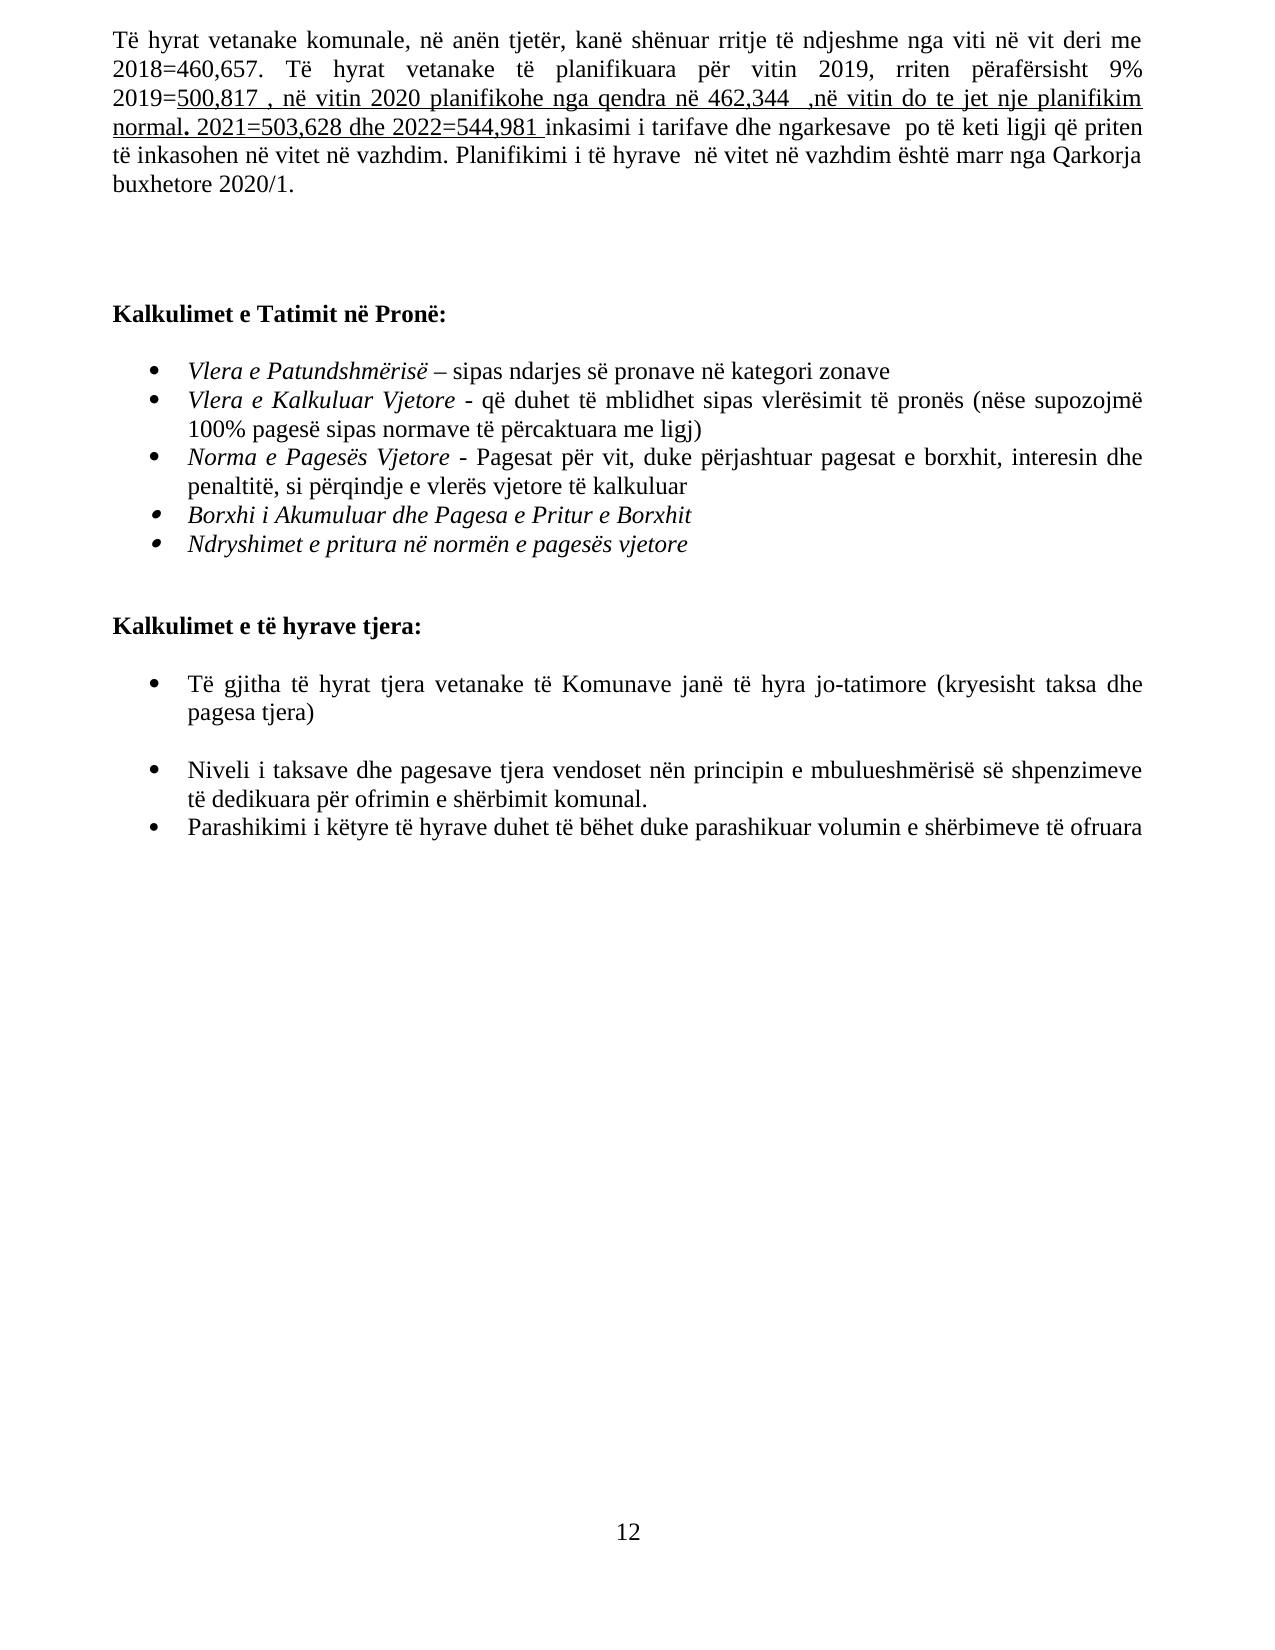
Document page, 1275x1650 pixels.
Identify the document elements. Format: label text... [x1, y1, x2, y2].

text Kalkulimet e të hyrave tjera: [112, 611, 1144, 640]
list Parashikimi i këtyre të hyrave duhet të bëhet duke parashikuar volumin e shërbimeve të ofruara [150, 812, 1144, 841]
list Ndryshimet e pritura në normën e pagesës vjetore [150, 529, 1144, 557]
list Niveli i taksave dhe pagesave tjera vendoset nën principin e mbulueshmërisë së shpenzimeve të dedikuara për ofrimin e shërbimit komunal. [150, 755, 1144, 812]
list Vlera e Kalkuluar Vjetore - që duhet të mblidhet sipas vlerësimit të pronës (nëse supozojmë 100% pagesë sipas normave të përcaktuara me ligj) [150, 385, 1144, 442]
list Vlera e Patundshmërisë – sipas ndarjes së pronave në kategori zonave [150, 356, 1144, 385]
list Të gjitha të hyrat tjera vetanake të Komunave janë të hyra jo-tatimore (kryesisht taksa dhe pagesa tjera) [150, 669, 1144, 726]
text Kalkulimet e Tatimit në Pronë: [112, 299, 1144, 327]
list Norma e Pagesës Vjetore - Pagesat për vit, duke përjashtuar pagesat e borxhit, interesin dhe penaltitë, si përqindje e vlerës vjetore të kalkuluar [150, 442, 1144, 500]
text Të hyrat vetanake komunale, në anën tjetër, kanë shënuar rritje të ndjeshme nga viti në vit deri me 2018=460,657. Të hyrat vetanake të planifikuara për vitin 2019, rriten përafërsisht 9% 2019=500,817 , në vitin 2020 planifikohe nga qendra në 462,344 ,në vitin do te jet nje planifikim normal. 2021=503,628 dhe 2022=544,981 inkasimi i tarifave dhe ngarkesave po të keti ligji që priten të inkasohen në vitet në vazhdim. Planifikimi i të hyrave në vitet në vazhdim është marr nga Qarkorja buxhetore 2020/1. [112, 26, 1144, 198]
list Borxhi i Akumuluar dhe Pagesa e Pritur e Borxhit [150, 500, 1144, 529]
